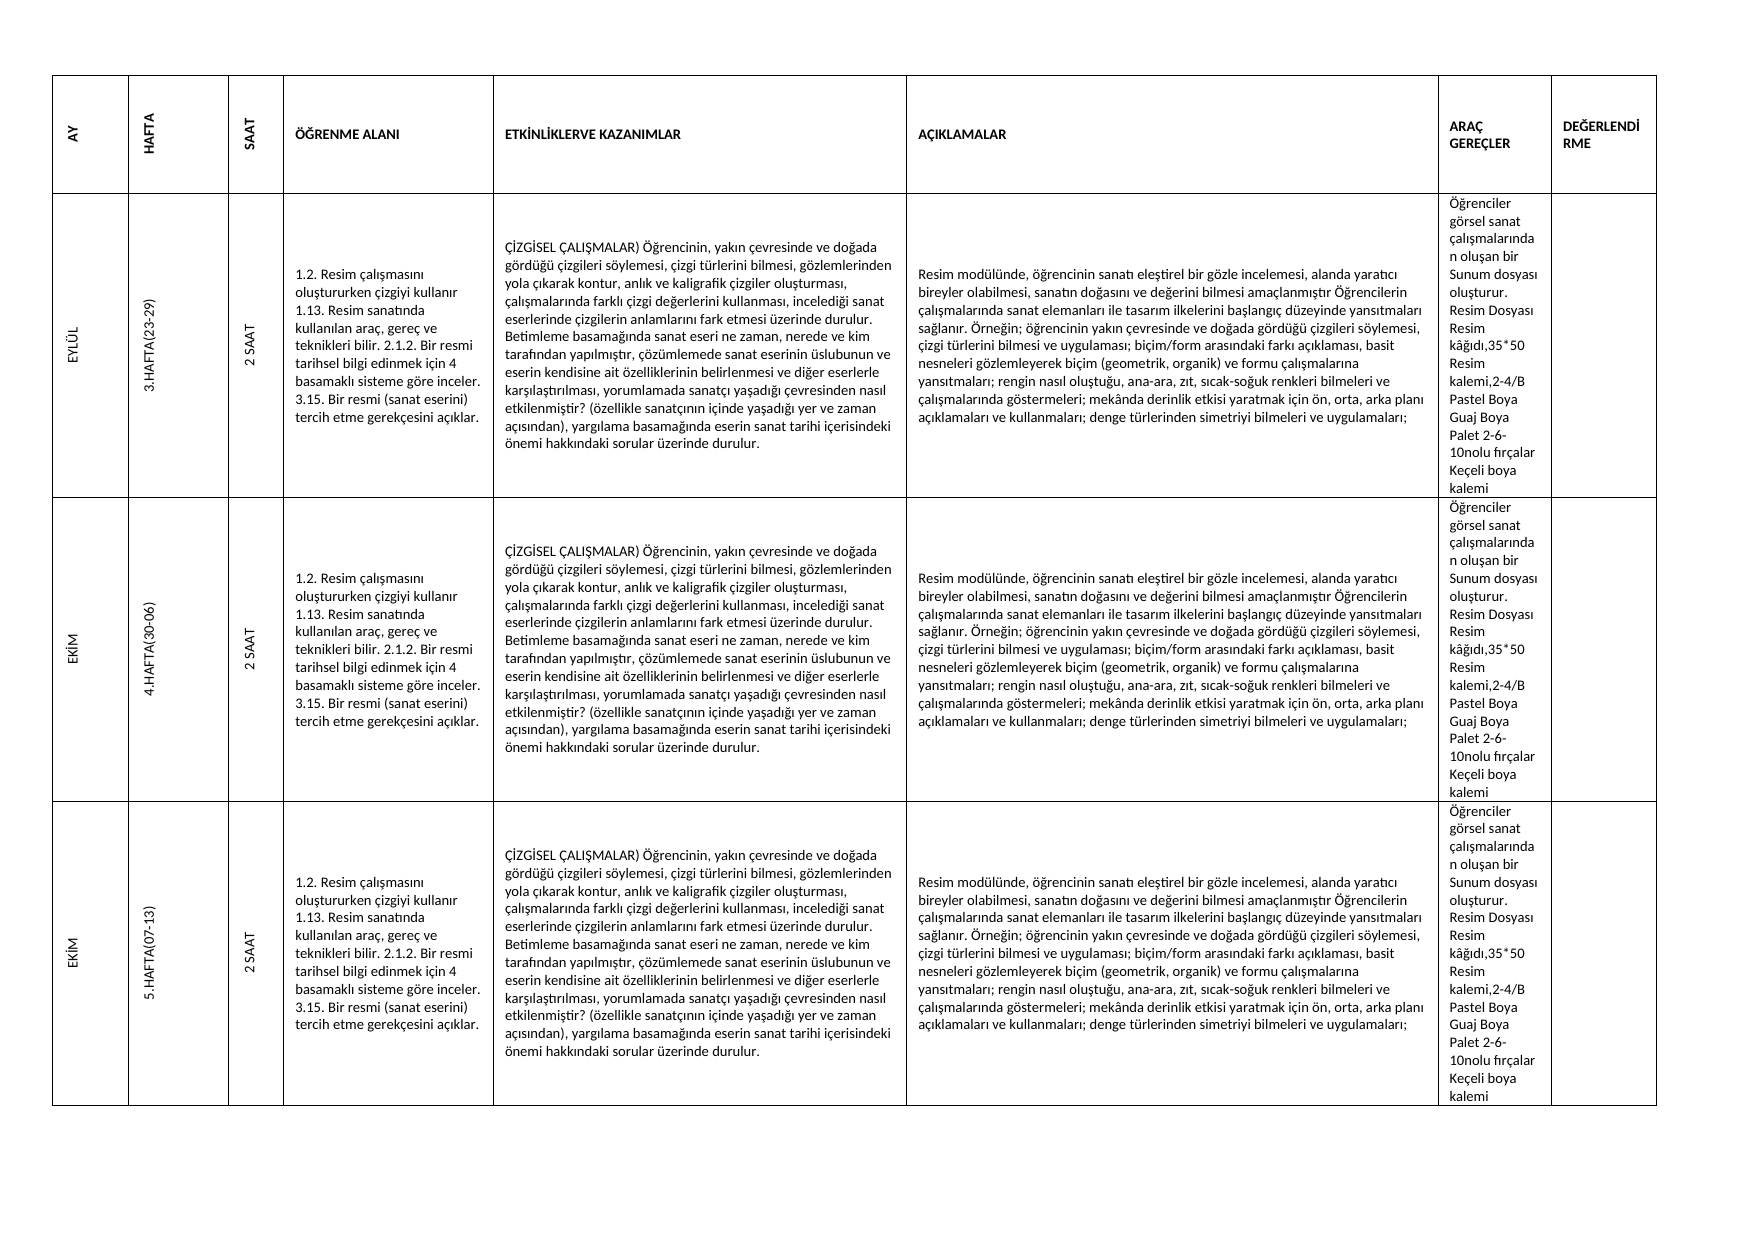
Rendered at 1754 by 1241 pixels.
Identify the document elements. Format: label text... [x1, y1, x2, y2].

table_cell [284, 802, 493, 1105]
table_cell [907, 802, 1438, 1105]
table_cell EKİM [53, 498, 128, 801]
table_header AÇIKLAMALAR [907, 76, 1438, 193]
table_header AY [53, 76, 128, 193]
table_header ARAÇ GEREÇLER [1439, 76, 1551, 193]
table_header ETKİNLİKLERVE KAZANIMLAR [494, 76, 906, 193]
table_cell [1552, 802, 1656, 1105]
table_header SAAT [229, 76, 283, 193]
table_cell 2 SAAT [229, 498, 283, 801]
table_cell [1439, 802, 1551, 1105]
table_cell 5.HAFTA(07-13) [129, 802, 228, 1105]
table_cell EKİM [53, 802, 128, 1105]
table_cell 3.HAFTA(23-29) [129, 194, 228, 497]
table_header HAFTA [129, 76, 228, 193]
table_cell [1552, 194, 1656, 497]
table_cell EYLÜL [53, 194, 128, 497]
table_cell [1552, 498, 1656, 801]
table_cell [494, 802, 906, 1105]
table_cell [907, 194, 1438, 497]
table_header DEĞERLENDİRME [1552, 76, 1656, 193]
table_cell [1439, 194, 1551, 497]
table_header ÖĞRENME ALANI [284, 76, 493, 193]
table_cell 4.HAFTA(30-06) [129, 498, 228, 801]
table_cell 2 SAAT [229, 802, 283, 1105]
table_cell 2 SAAT [229, 194, 283, 497]
